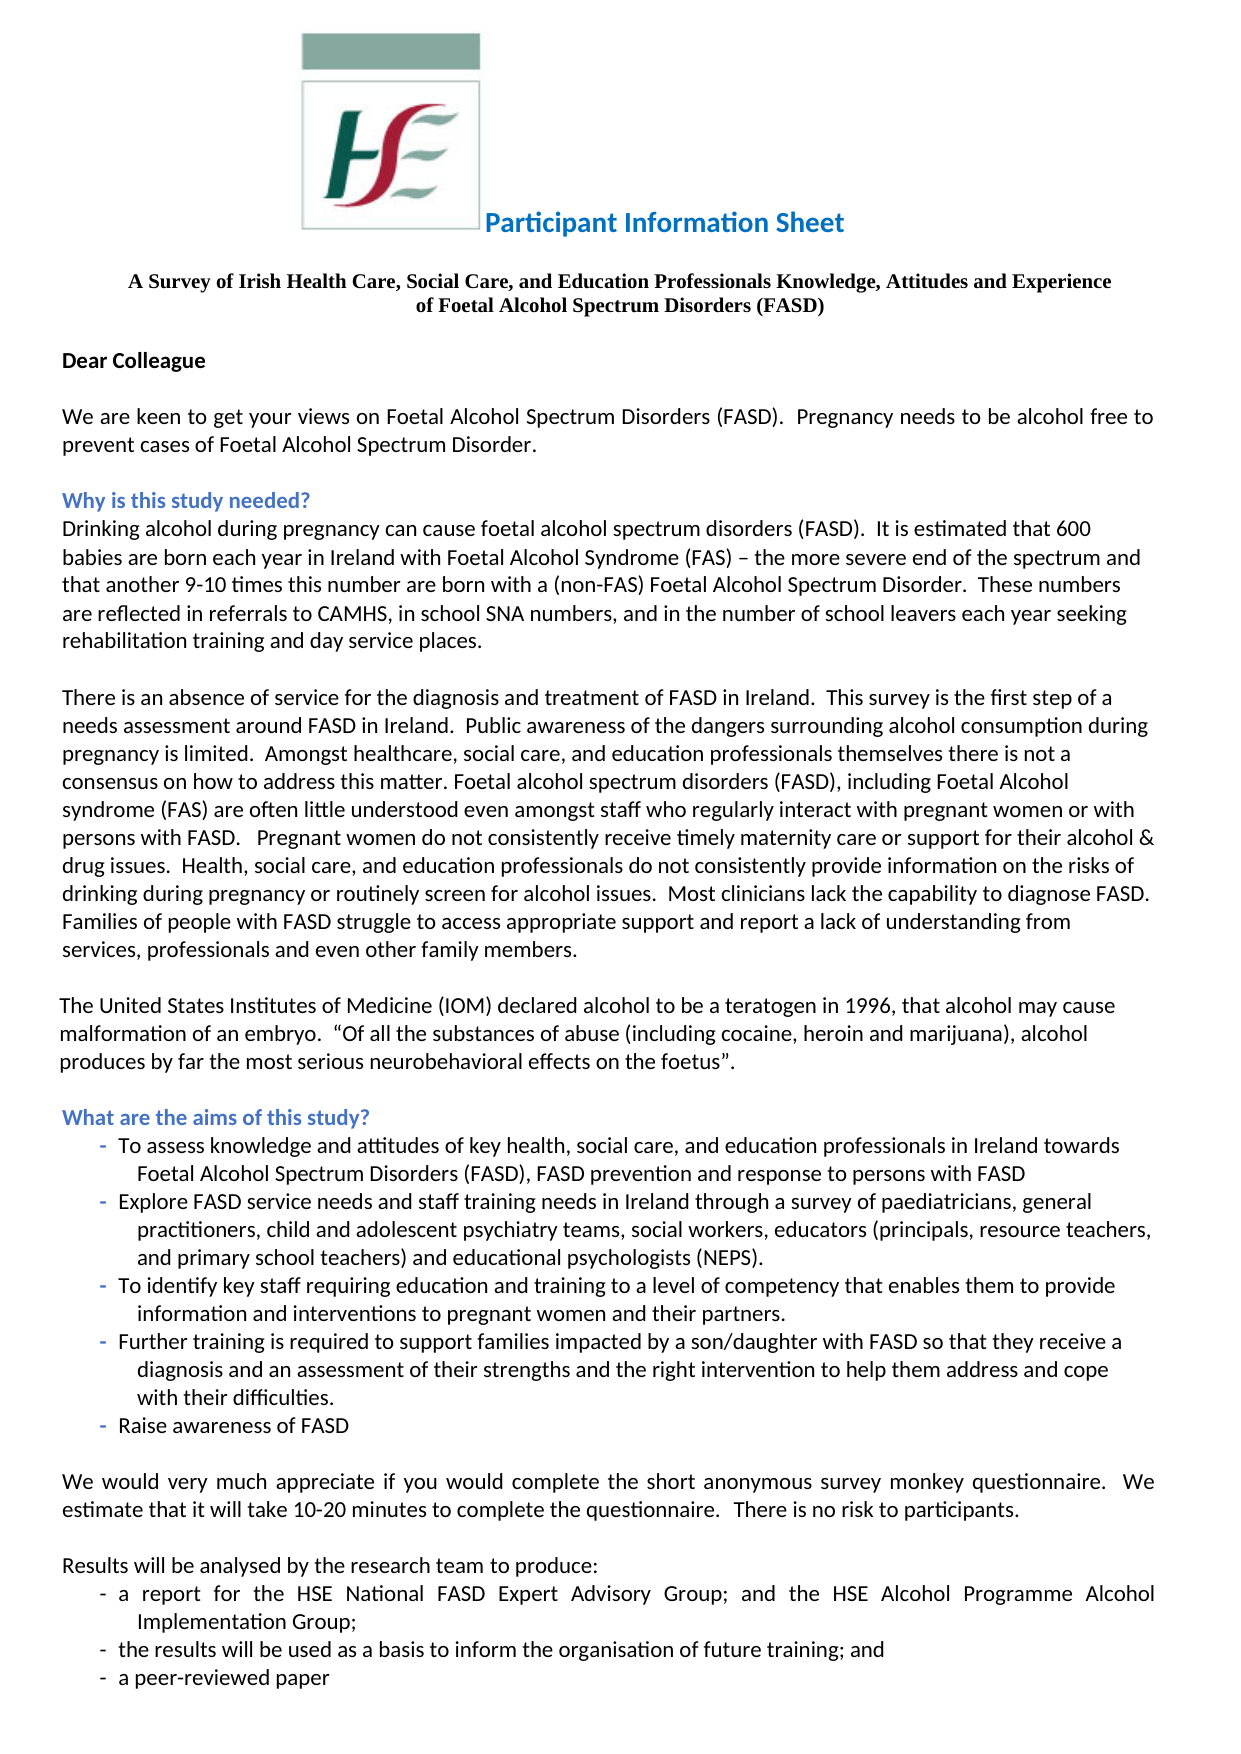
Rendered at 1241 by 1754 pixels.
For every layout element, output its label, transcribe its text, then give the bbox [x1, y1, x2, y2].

list a report for the HSE National FASD Expert Advisory Group; and the HSE Alcohol Programme Alcohol Implementation Group; [99, 1579, 1157, 1635]
text Participant Information Sheet [118, 29, 1122, 240]
text What are the aims of this study? [62, 1103, 1157, 1131]
list Explore FASD service needs and staff training needs in Ireland through a survey of paediatricians, general practitioners, child and adolescent psychiatry teams, social workers, educators (principals, resource teachers, and primary school teachers) and educational psychologists (NEPS). [99, 1187, 1157, 1271]
text There is an absence of service for the diagnosis and treatment of FASD in Ireland. This survey is the first step of a needs assessment around FASD in Ireland. Public awareness of the dangers surrounding alcohol consumption during pregnancy is limited. Amongst healthcare, social care, and education professionals themselves there is not a consensus on how to address this matter. Foetal alcohol spectrum disorders (FASD), including Foetal Alcohol syndrome (FAS) are often little understood even amongst staff who regularly interact with pregnant women or with persons with FASD. Pregnant women do not consistently receive timely maternity care or support for their alcohol & drug issues. Health, social care, and education professionals do not consistently provide information on the risks of drinking during pregnancy or routinely screen for alcohol issues. Most clinicians lack the capability to diagnose FASD. Families of people with FASD struggle to access appropriate support and report a lack of understanding from services, professionals and even other family members. [62, 683, 1157, 963]
list To identify key staff requiring education and training to a level of competency that enables them to provide information and interventions to pregnant women and their partners. [99, 1271, 1157, 1327]
list a peer-reviewed paper [99, 1663, 1157, 1691]
picture [297, 29, 485, 233]
list Raise awareness of FASD [99, 1411, 1157, 1439]
text A Survey of Irish Health Care, Social Care, and Education Professionals Knowledge, Attitudes and Experience of Foetal Alcohol Spectrum Disorders (FASD) [118, 269, 1122, 317]
text Drinking alcohol during pregnancy can cause foetal alcohol spectrum disorders (FASD). It is estimated that 600 babies are born each year in Ireland with Foetal Alcohol Syndrome (FAS) – the more severe end of the spectrum and that another 9-10 times this number are born with a (non-FAS) Foetal Alcohol Spectrum Disorder. These numbers are reflected in referrals to CAMHS, in school SNA numbers, and in the number of school leavers each year seeking rehabilitation training and day service places. [62, 514, 1157, 655]
text Dear Colleague [62, 346, 1157, 374]
text We would very much appreciate if you would complete the short anonymous survey monkey questionnaire. We estimate that it will take 10-20 minutes to complete the questionnaire. There is no risk to participants. [62, 1467, 1157, 1523]
list the results will be used as a basis to inform the organisation of future training; and [99, 1635, 1157, 1663]
list To assess knowledge and attitudes of key health, social care, and education professionals in Ireland towards Foetal Alcohol Spectrum Disorders (FASD), FASD prevention and response to persons with FASD [99, 1131, 1157, 1187]
text Results will be analysed by the research team to produce: [62, 1551, 1157, 1579]
list Further training is required to support families impacted by a son/daughter with FASD so that they receive a diagnosis and an assessment of their strengths and the right intervention to help them address and cope with their difficulties. [99, 1327, 1157, 1411]
text We are keen to get your views on Foetal Alcohol Spectrum Disorders (FASD). Pregnancy needs to be alcohol free to prevent cases of Foetal Alcohol Spectrum Disorder. [62, 402, 1157, 458]
text Why is this study needed? [62, 487, 1157, 514]
text The United States Institutes of Medicine (IOM) declared alcohol to be a teratogen in 1996, that alcohol may cause malformation of an embryo. “Of all the substances of abuse (including cocaine, heroin and marijuana), alcohol produces by far the most serious neurobehavioral effects on the foetus”. [59, 991, 1122, 1075]
